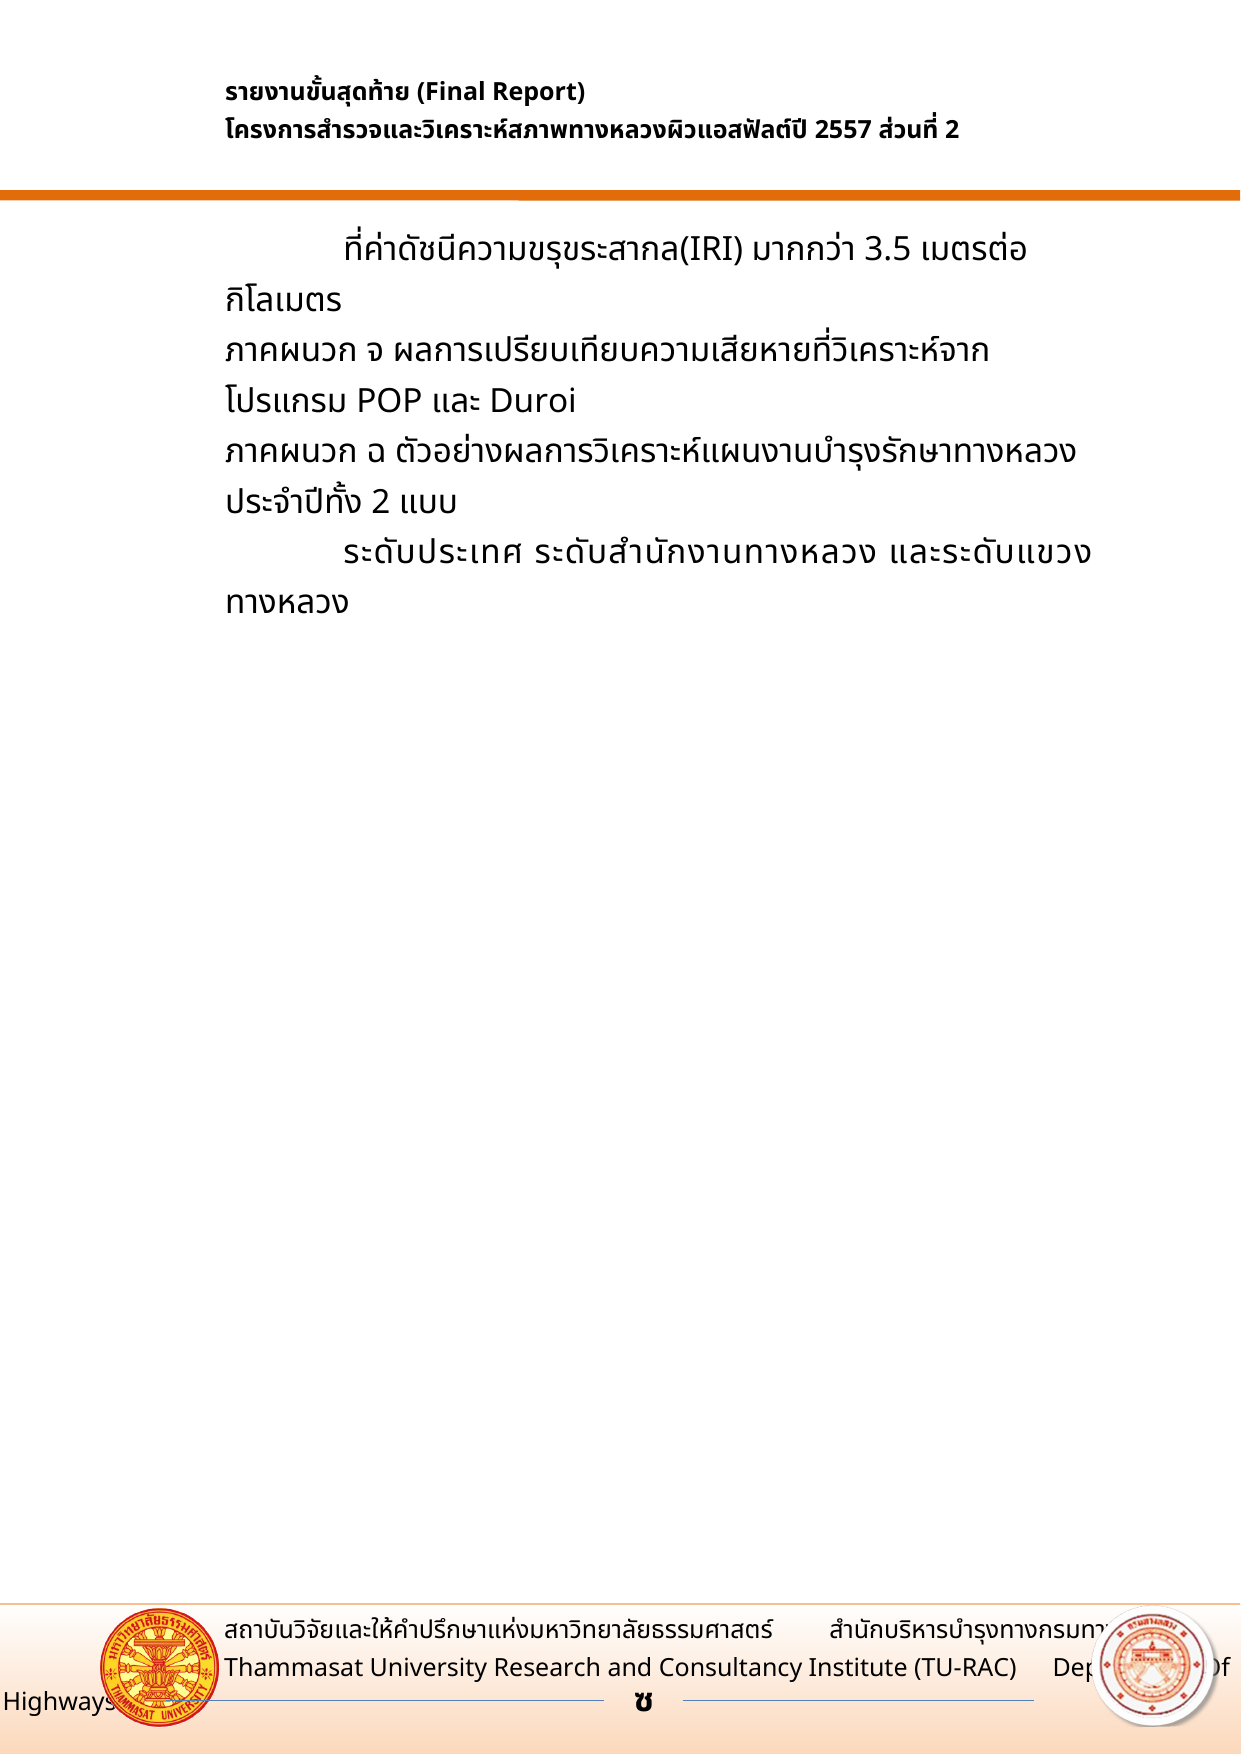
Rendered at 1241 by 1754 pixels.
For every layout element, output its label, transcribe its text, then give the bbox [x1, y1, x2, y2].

text ที่ค่าดัชนีความขรุขระสากล(IRI) มากกว่า 3.5 เมตรต่อกิโลเมตร [225, 225, 1093, 326]
text ภาคผนวก ฉ ตัวอย่างผลการวิเคราะห์แผนงานบำรุงรักษาทางหลวงประจำปีทั้ง 2 แบบ [225, 427, 1093, 528]
picture [1089, 1603, 1220, 1728]
text ระดับประเทศ ระดับสำนักงานทางหลวง และระดับแขวงทางหลวง [225, 528, 1093, 629]
picture [95, 1603, 224, 1732]
text ภาคผนวก จ ผลการเปรียบเทียบความเสียหายที่วิเคราะห์จากโปรแกรม POP และ Duroi [225, 326, 1093, 427]
